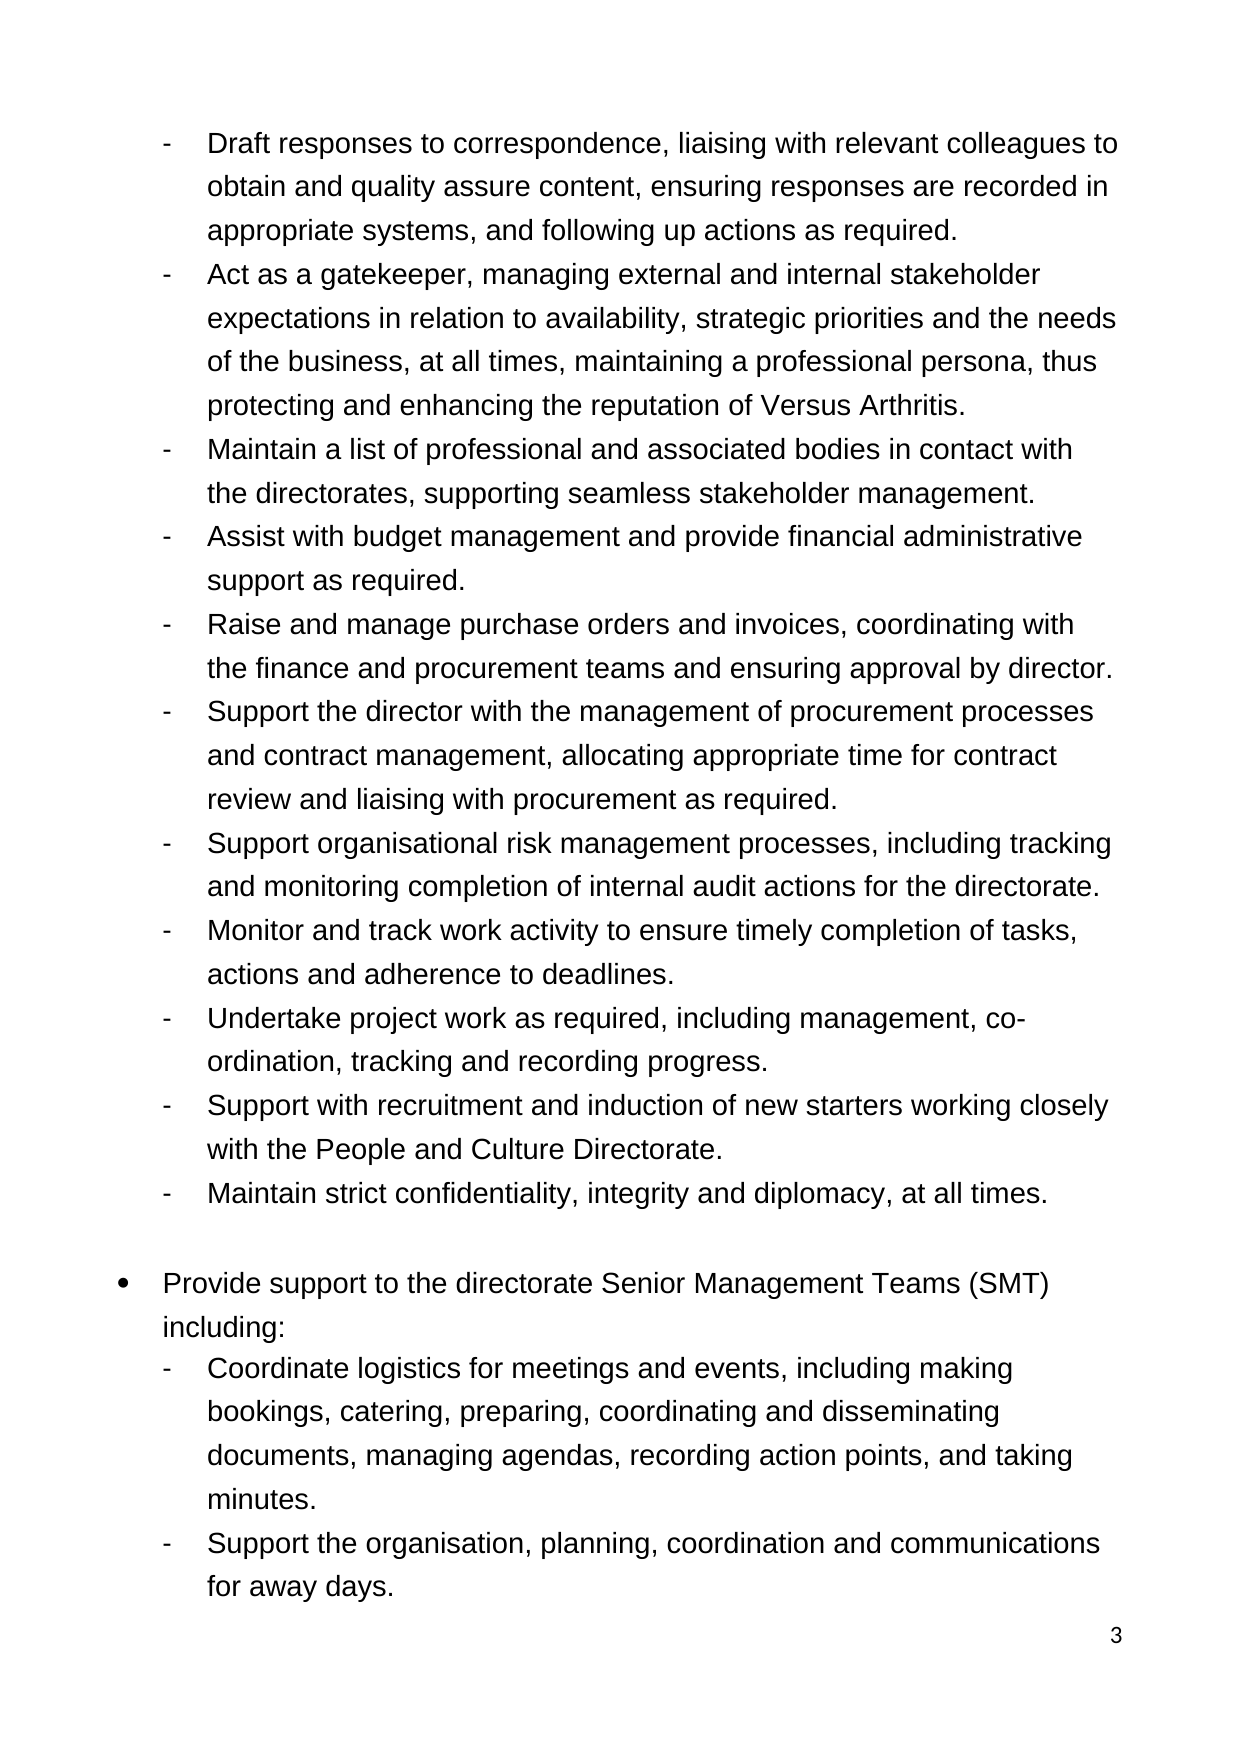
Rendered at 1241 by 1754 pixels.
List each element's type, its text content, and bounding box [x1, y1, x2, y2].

list Raise and manage purchase orders and invoices, coordinating with the finance and procurement teams and ensuring approval by director. [162, 599, 1122, 687]
list Support the director with the management of procurement processes and contract management, allocating appropriate time for contract review and liaising with procurement as required. [162, 687, 1122, 818]
list Support with recruitment and induction of new starters working closely with the People and Culture Directorate. [162, 1081, 1122, 1168]
list Assist with budget management and provide financial administrative support as required. [162, 512, 1122, 599]
list Act as a gatekeeper, managing external and internal stakeholder expectations in relation to availability, strategic priorities and the needs of the business, at all times, maintaining a professional persona, thus protecting and enhancing the reputation of Versus Arthritis. [162, 249, 1122, 424]
list Maintain a list of professional and associated bodies in contact with the directorates, supporting seamless stakeholder management. [162, 424, 1122, 512]
list Maintain strict confidentiality, integrity and diplomacy, at all times. [162, 1168, 1122, 1212]
list Support organisational risk management processes, including tracking and monitoring completion of internal audit actions for the directorate. [162, 818, 1122, 906]
list Support the organisation, planning, coordination and communications for away days. [162, 1518, 1122, 1606]
list Monitor and track work activity to ensure timely completion of tasks, actions and adherence to deadlines. [162, 906, 1122, 993]
list Coordinate logistics for meetings and events, including making bookings, catering, preparing, coordinating and disseminating documents, managing agendas, recording action points, and taking minutes. [162, 1343, 1122, 1518]
list Provide support to the directorate Senior Management Teams (SMT) including: [118, 1256, 1122, 1343]
list Draft responses to correspondence, liaising with relevant colleagues to obtain and quality assure content, ensuring responses are recorded in appropriate systems, and following up actions as required. [162, 118, 1122, 249]
list Undertake project work as required, including management, co-ordination, tracking and recording progress. [162, 993, 1122, 1081]
